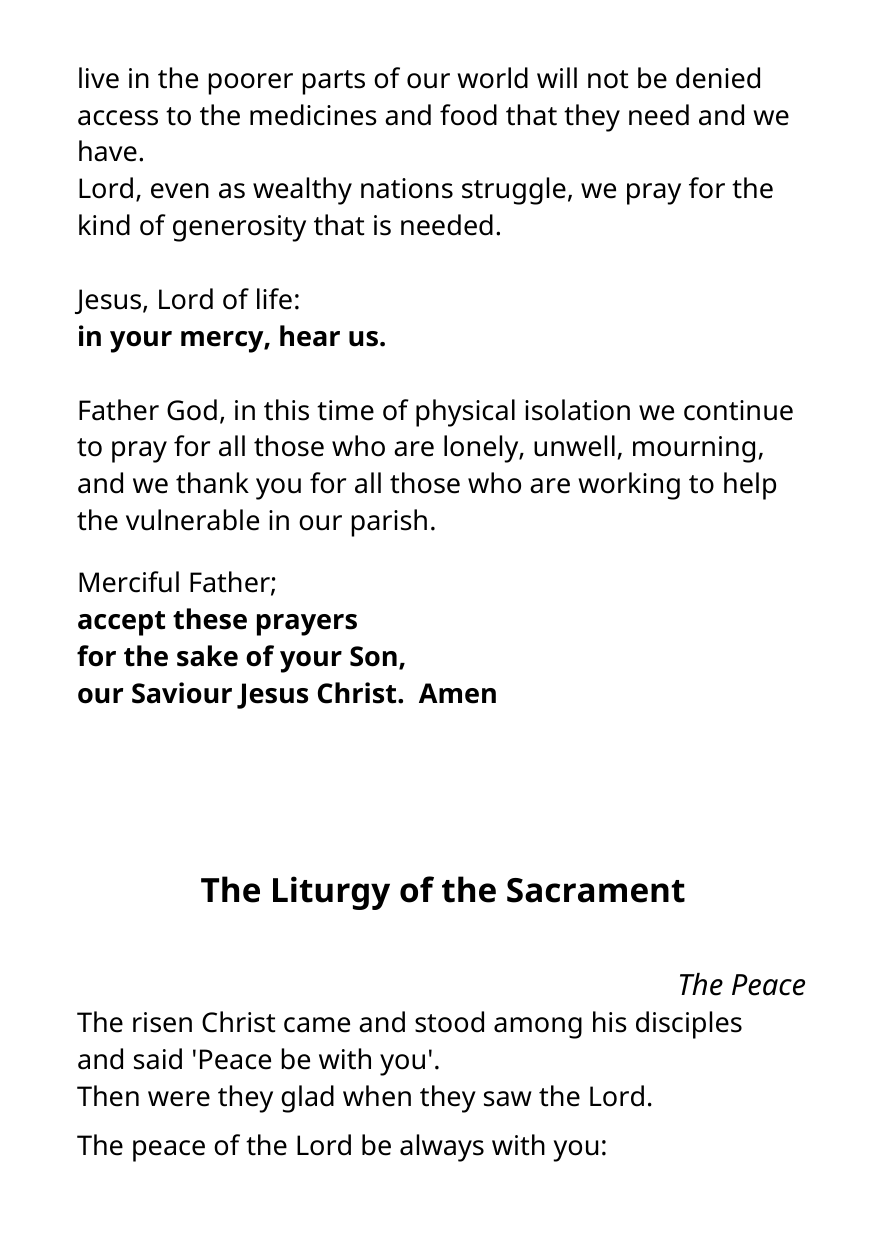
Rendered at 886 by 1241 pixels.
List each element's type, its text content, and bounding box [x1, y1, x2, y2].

text for the sake of your Son, [77, 637, 809, 674]
text Jesus, Lord of life: in your mercy, hear us. [77, 280, 806, 354]
text our Saviour Jesus Christ. Amen [77, 674, 809, 711]
text The Liturgy of the Sacrament [77, 866, 809, 912]
text Lord, even as wealthy nations struggle, we pray for the kind of generosity that is needed. [77, 170, 809, 243]
text The risen Christ came and stood among his disciples and said 'Peace be with you'. Then were they glad when they saw the Lord. [77, 1004, 809, 1114]
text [77, 59, 809, 170]
text The Peace [77, 964, 809, 1004]
text Father God, in this time of physical isolation we continue to pray for all those who are lonely, unwell, mourning, and we thank you for all those who are working to help the vulnerable in our parish. [77, 391, 809, 538]
text The peace of the Lord be always with you: [77, 1127, 778, 1164]
text Merciful Father; [77, 563, 809, 600]
text accept these prayers [77, 600, 809, 637]
